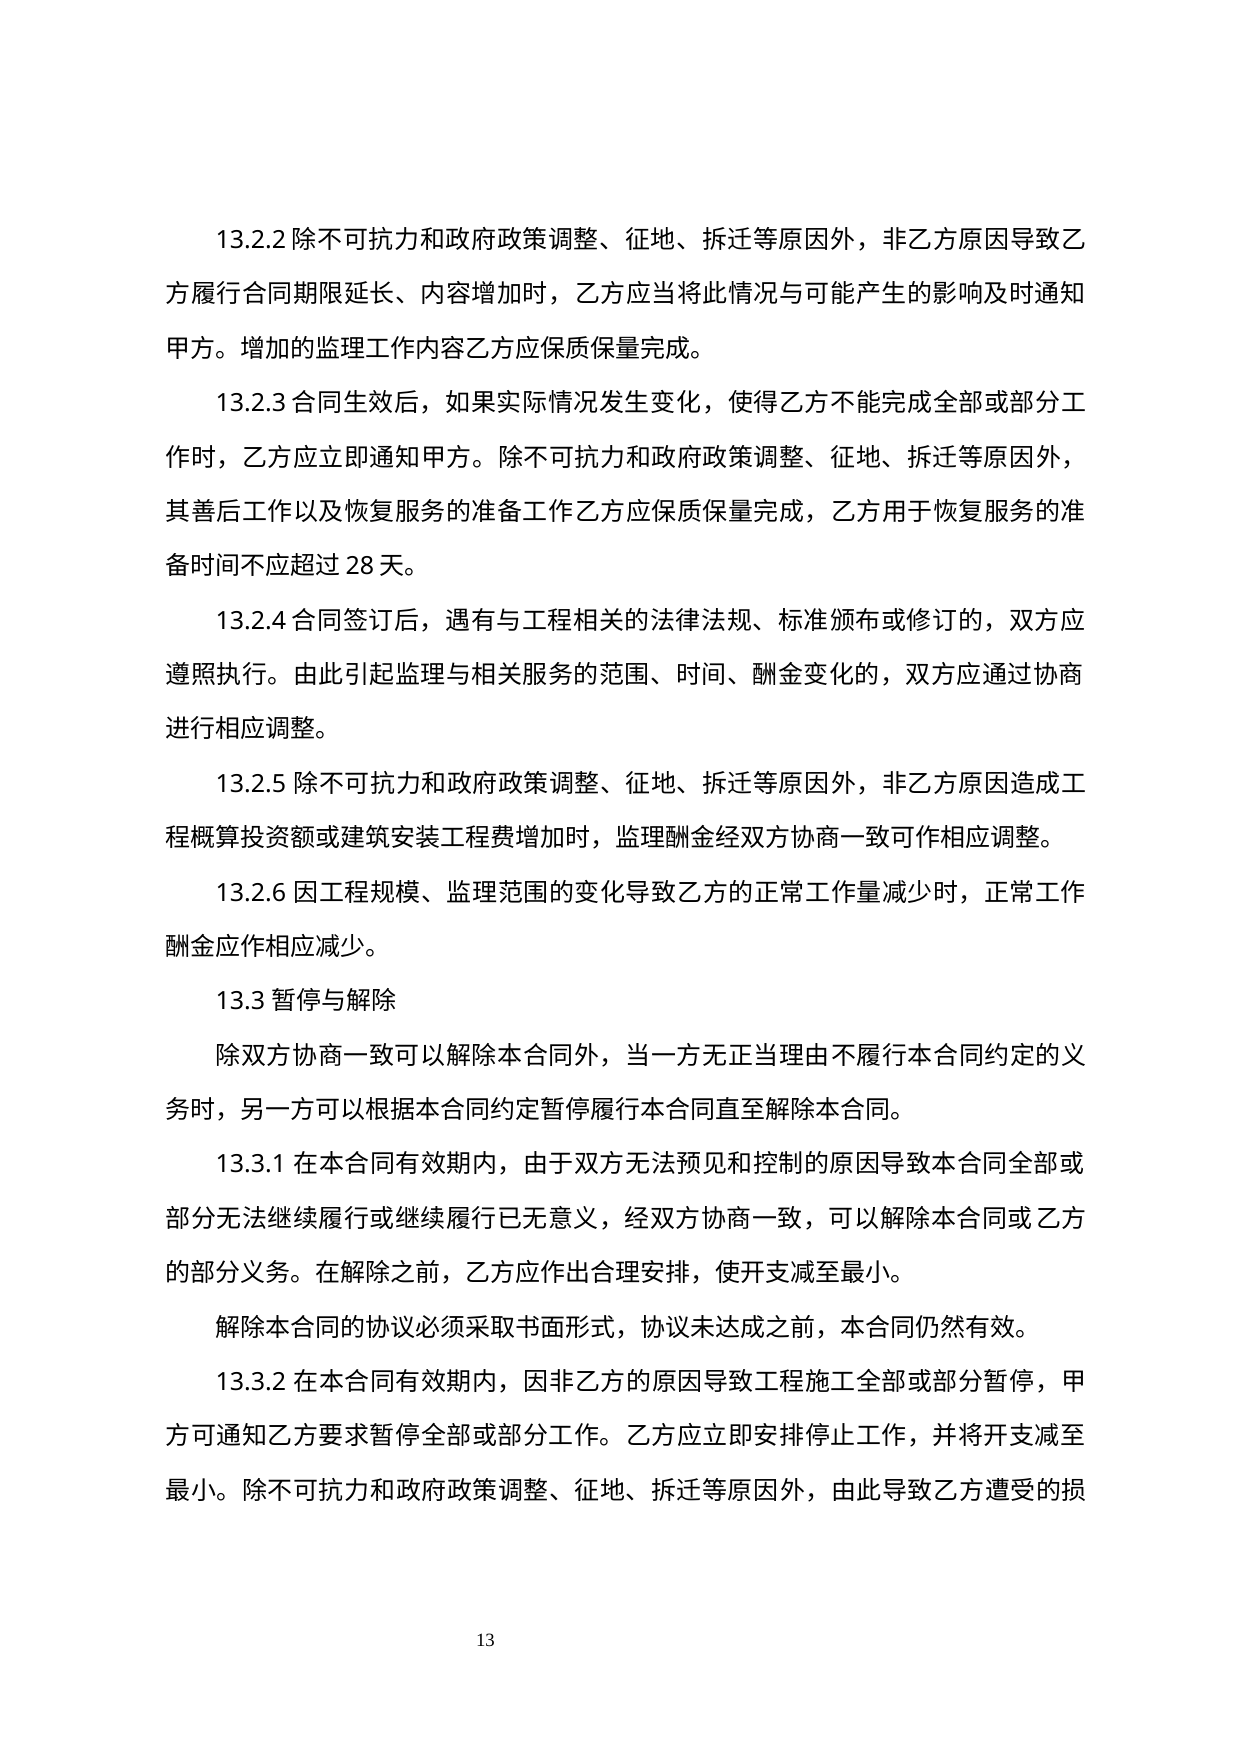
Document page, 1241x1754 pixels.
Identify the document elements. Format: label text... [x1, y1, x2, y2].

text 13.3.1 在本合同有效期内，由于双方无法预见和控制的原因导致本合同全部或部分无法继续履行或继续履行已无意义，经双方协商一致，可以解除本合同或乙方的部分义务。在解除之前，乙方应作出合理安排，使开支减至最小。 [165, 1144, 1087, 1289]
text 解除本合同的协议必须采取书面形式，协议未达成之前，本合同仍然有效。 [165, 1307, 1087, 1343]
text 除双方协商一致可以解除本合同外，当一方无正当理由不履行本合同约定的义务时，另一方可以根据本合同约定暂停履行本合同直至解除本合同。 [165, 1035, 1087, 1126]
text 13.3 暂停与解除 [165, 981, 1087, 1017]
text 13.2.3合同生效后，如果实际情况发生变化，使得乙方不能完成全部或部分工作时，乙方应立即通知甲方。除不可抗力和政府政策调整、征地、拆迁等原因外，其善后工作以及恢复服务的准备工作乙方应保质保量完成，乙方用于恢复服务的准备时间不应超过28天。 [165, 383, 1087, 582]
text 13.2.4合同签订后，遇有与工程相关的法律法规、标准颁布或修订的，双方应遵照执行。由此引起监理与相关服务的范围、时间、酬金变化的，双方应通过协商进行相应调整。 [165, 600, 1087, 745]
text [165, 1361, 1087, 1506]
text 13.2.5 除不可抗力和政府政策调整、征地、拆迁等原因外，非乙方原因造成工程概算投资额或建筑安装工程费增加时，监理酬金经双方协商一致可作相应调整。 [165, 763, 1087, 854]
text 13.2.6 因工程规模、监理范围的变化导致乙方的正常工作量减少时，正常工作酬金应作相应减少。 [165, 872, 1087, 963]
text 13.2.2除不可抗力和政府政策调整、征地、拆迁等原因外，非乙方原因导致乙方履行合同期限延长、内容增加时，乙方应当将此情况与可能产生的影响及时通知甲方。增加的监理工作内容乙方应保质保量完成。 [165, 219, 1087, 364]
